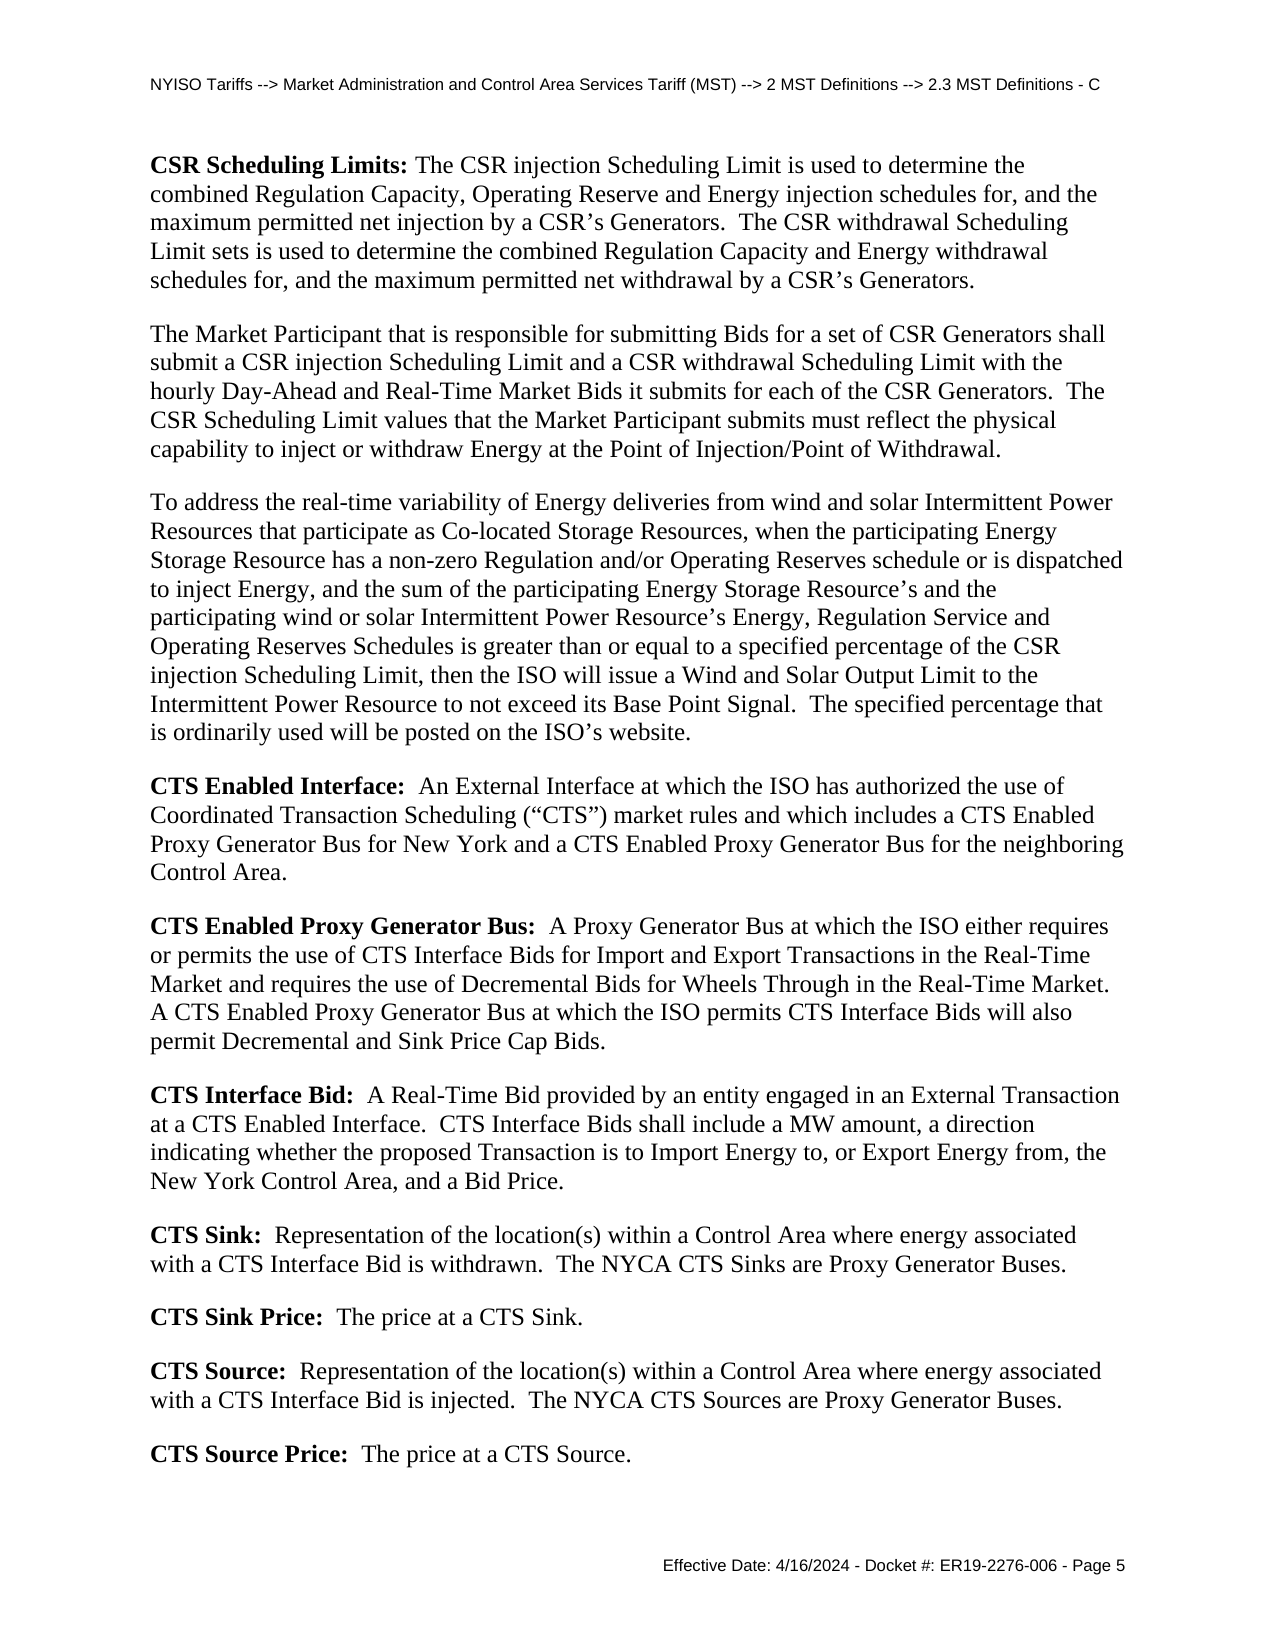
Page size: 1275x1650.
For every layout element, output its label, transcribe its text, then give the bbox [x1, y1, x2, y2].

text CSR Scheduling Limits: The CSR injection Scheduling Limit is used to determine the combined Regulation Capacity, Operating Reserve and Energy injection schedules for, and the maximum permitted net injection by a CSR’s Generators. The CSR withdrawal Scheduling Limit sets is used to determine the combined Regulation Capacity and Energy withdrawal schedules for, and the maximum permitted net withdrawal by a CSR’s Generators. [150, 150, 1125, 294]
text CTS Enabled Interface: An External Interface at which the ISO has authorized the use of Coordinated Transaction Scheduling (“CTS”) market rules and which includes a CTS Enabled Proxy Generator Bus for New York and a CTS Enabled Proxy Generator Bus for the neighboring Control Area. [150, 771, 1125, 886]
text CTS Source Price: The price at a CTS Source. [150, 1439, 1125, 1467]
text CTS Sink Price: The price at a CTS Sink. [150, 1302, 1125, 1331]
text CTS Source: Representation of the location(s) within a Control Area where energy associated with a CTS Interface Bid is injected. The NYCA CTS Sources are Proxy Generator Buses. [150, 1356, 1125, 1414]
text CTS Enabled Proxy Generator Bus: A Proxy Generator Bus at which the ISO either requires or permits the use of CTS Interface Bids for Import and Export Transactions in the Real-Time Market and requires the use of Decremental Bids for Wheels Through in the Real-Time Market. A CTS Enabled Proxy Generator Bus at which the ISO permits CTS Interface Bids will also permit Decremental and Sink Price Cap Bids. [150, 911, 1125, 1055]
text CTS Interface Bid: A Real-Time Bid provided by an entity engaged in an External Transaction at a CTS Enabled Interface. CTS Interface Bids shall include a MW amount, a direction indicating whether the proposed Transaction is to Import Energy to, or Export Energy from, the New York Control Area, and a Bid Price. [150, 1080, 1125, 1195]
text The Market Participant that is responsible for submitting Bids for a set of CSR Generators shall submit a CSR injection Scheduling Limit and a CSR withdrawal Scheduling Limit with the hourly Day-Ahead and Real-Time Market Bids it submits for each of the CSR Generators. The CSR Scheduling Limit values that the Market Participant submits must reflect the physical capability to inject or withdraw Energy at the Point of Injection/Point of Withdrawal. [150, 319, 1125, 462]
text To address the real-time variability of Energy deliveries from wind and solar Intermittent Power Resources that participate as Co-located Storage Resources, when the participating Energy Storage Resource has a non-zero Regulation and/or Operating Reserves schedule or is dispatched to inject Energy, and the sum of the participating Energy Storage Resource’s and the participating wind or solar Intermittent Power Resource’s Energy, Regulation Service and Operating Reserves Schedules is greater than or equal to a specified percentage of the CSR injection Scheduling Limit, then the ISO will issue a Wind and Solar Output Limit to the Intermittent Power Resource to not exceed its Base Point Signal. The specified percentage that is ordinarily used will be posted on the ISO’s website. [150, 487, 1125, 746]
text CTS Sink: Representation of the location(s) within a Control Area where energy associated with a CTS Interface Bid is withdrawn. The NYCA CTS Sinks are Proxy Generator Buses. [150, 1220, 1125, 1277]
